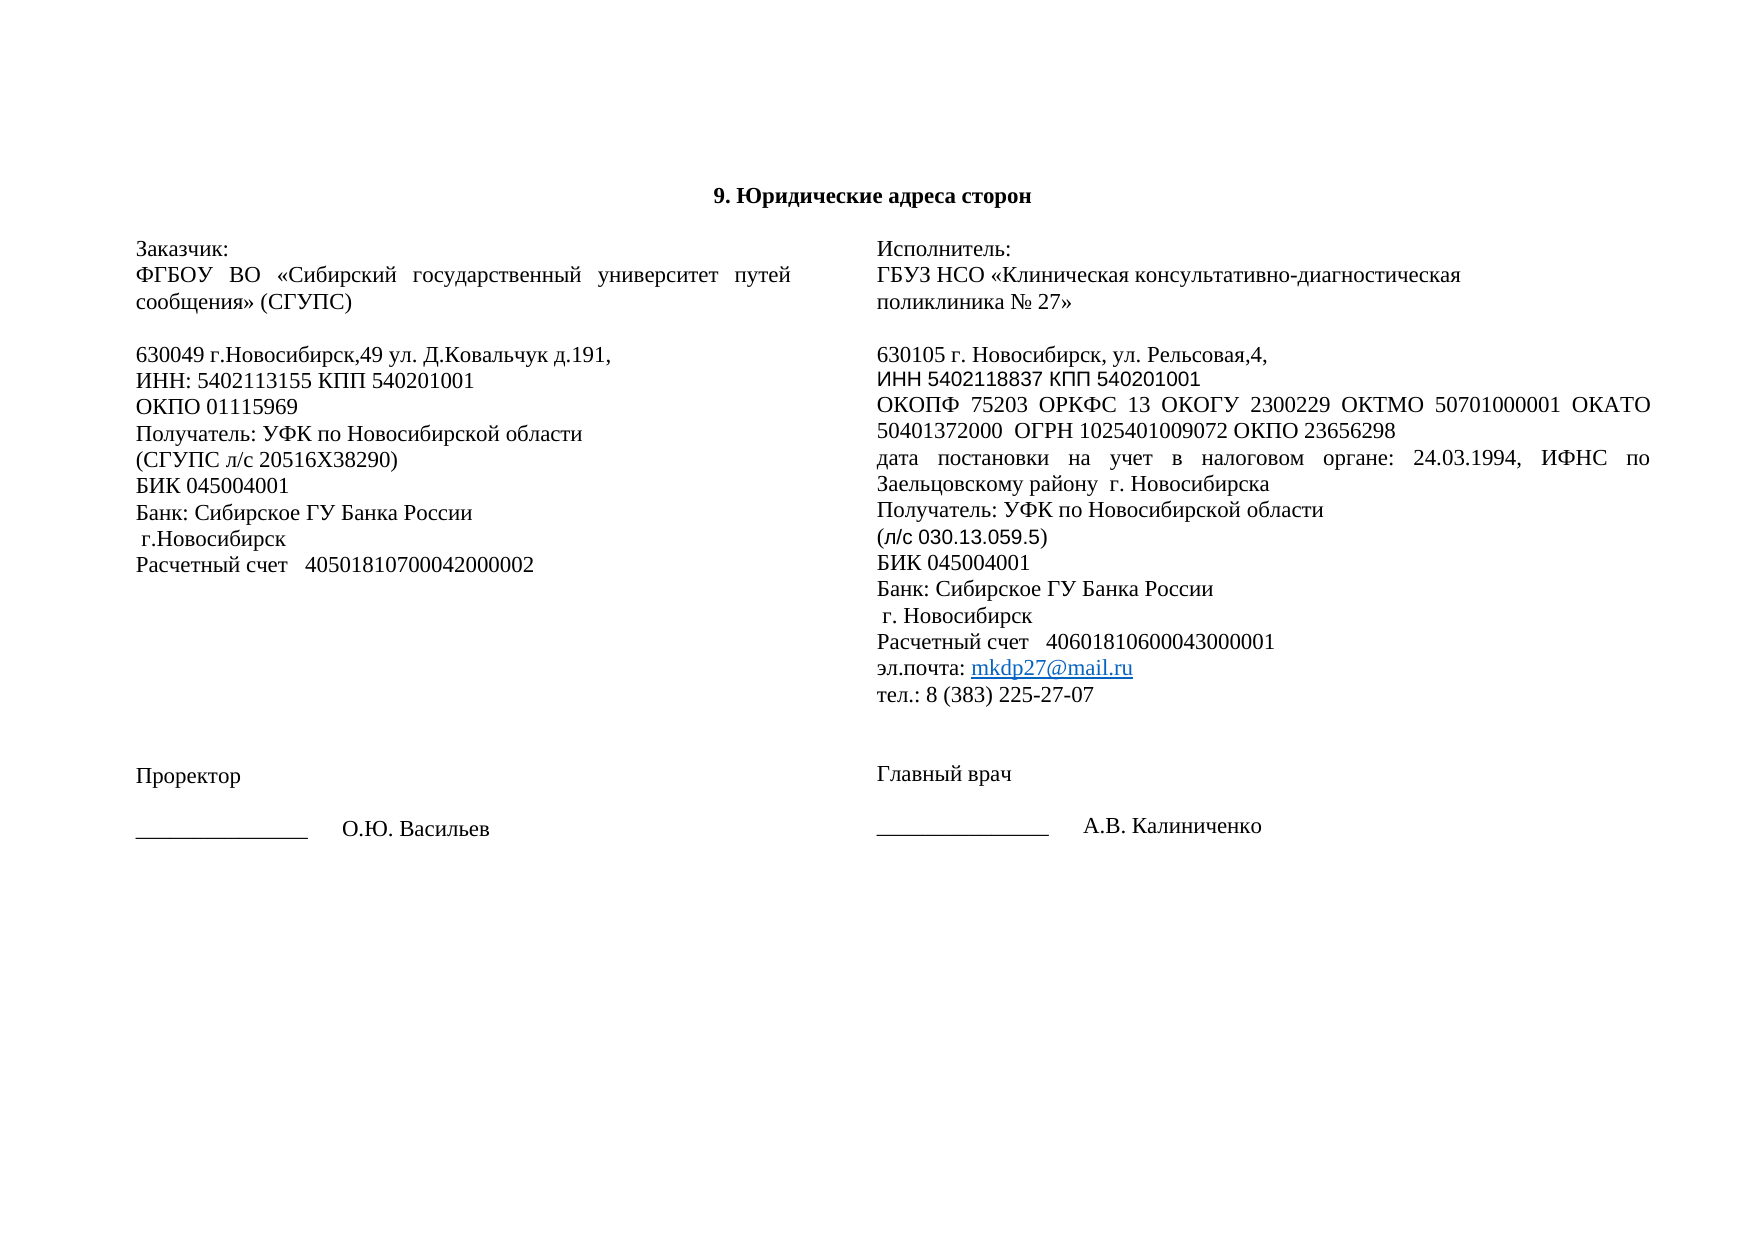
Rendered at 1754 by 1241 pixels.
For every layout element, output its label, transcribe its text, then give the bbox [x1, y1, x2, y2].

text 9. Юридические адреса сторон [136, 182, 1609, 209]
table_header Исполнитель: ГБУЗ НСО «Клиническая консультативно-диагностическая поликлиника № 27» 630105 г. Новосибирск, ул. Рельсовая,4, ИНН 5402118837 КПП 540201001 ОКОПФ 75203 ОРКФС 13 ОКОГУ 2300229 ОКТМО 50701000001 ОКАТО 50401372000 ОГРН 1025401009072 ОКПО 23656298 дата постановки на учет в налоговом органе: 24.03.1994, ИФНС по Заельцовскому району г. Новосибирска Получатель: УФК по Новосибирской области (л/с 030.13.059.5) БИК 045004001 Банк: Сибирское ГУ Банка России г. Новосибирск Расчетный счет 40601810600043000001 эл.почта: mkdp27@mail.ru тел.: 8 (383) 225-27-07 Главный врач _______________ А.В. Калиниченко [865, 235, 1663, 841]
table_header Заказчик: ФГБОУ ВО «Сибирский государственный университет путей сообщения» (СГУПС) .Новосибирск,49 ул. Д.Ковальчук д.191, ИНН: 5402113155 КПП 540201001 ОКПО 01115969 Получатель: УФК по Новосибирской области (СГУПС л/с 20516Х38290) БИК 045004001 Банк: Сибирское ГУ Банка России г.Новосибирск Расчетный счет 40501810700042000002 Проректор _______________ О.Ю. Васильев [124, 235, 865, 841]
